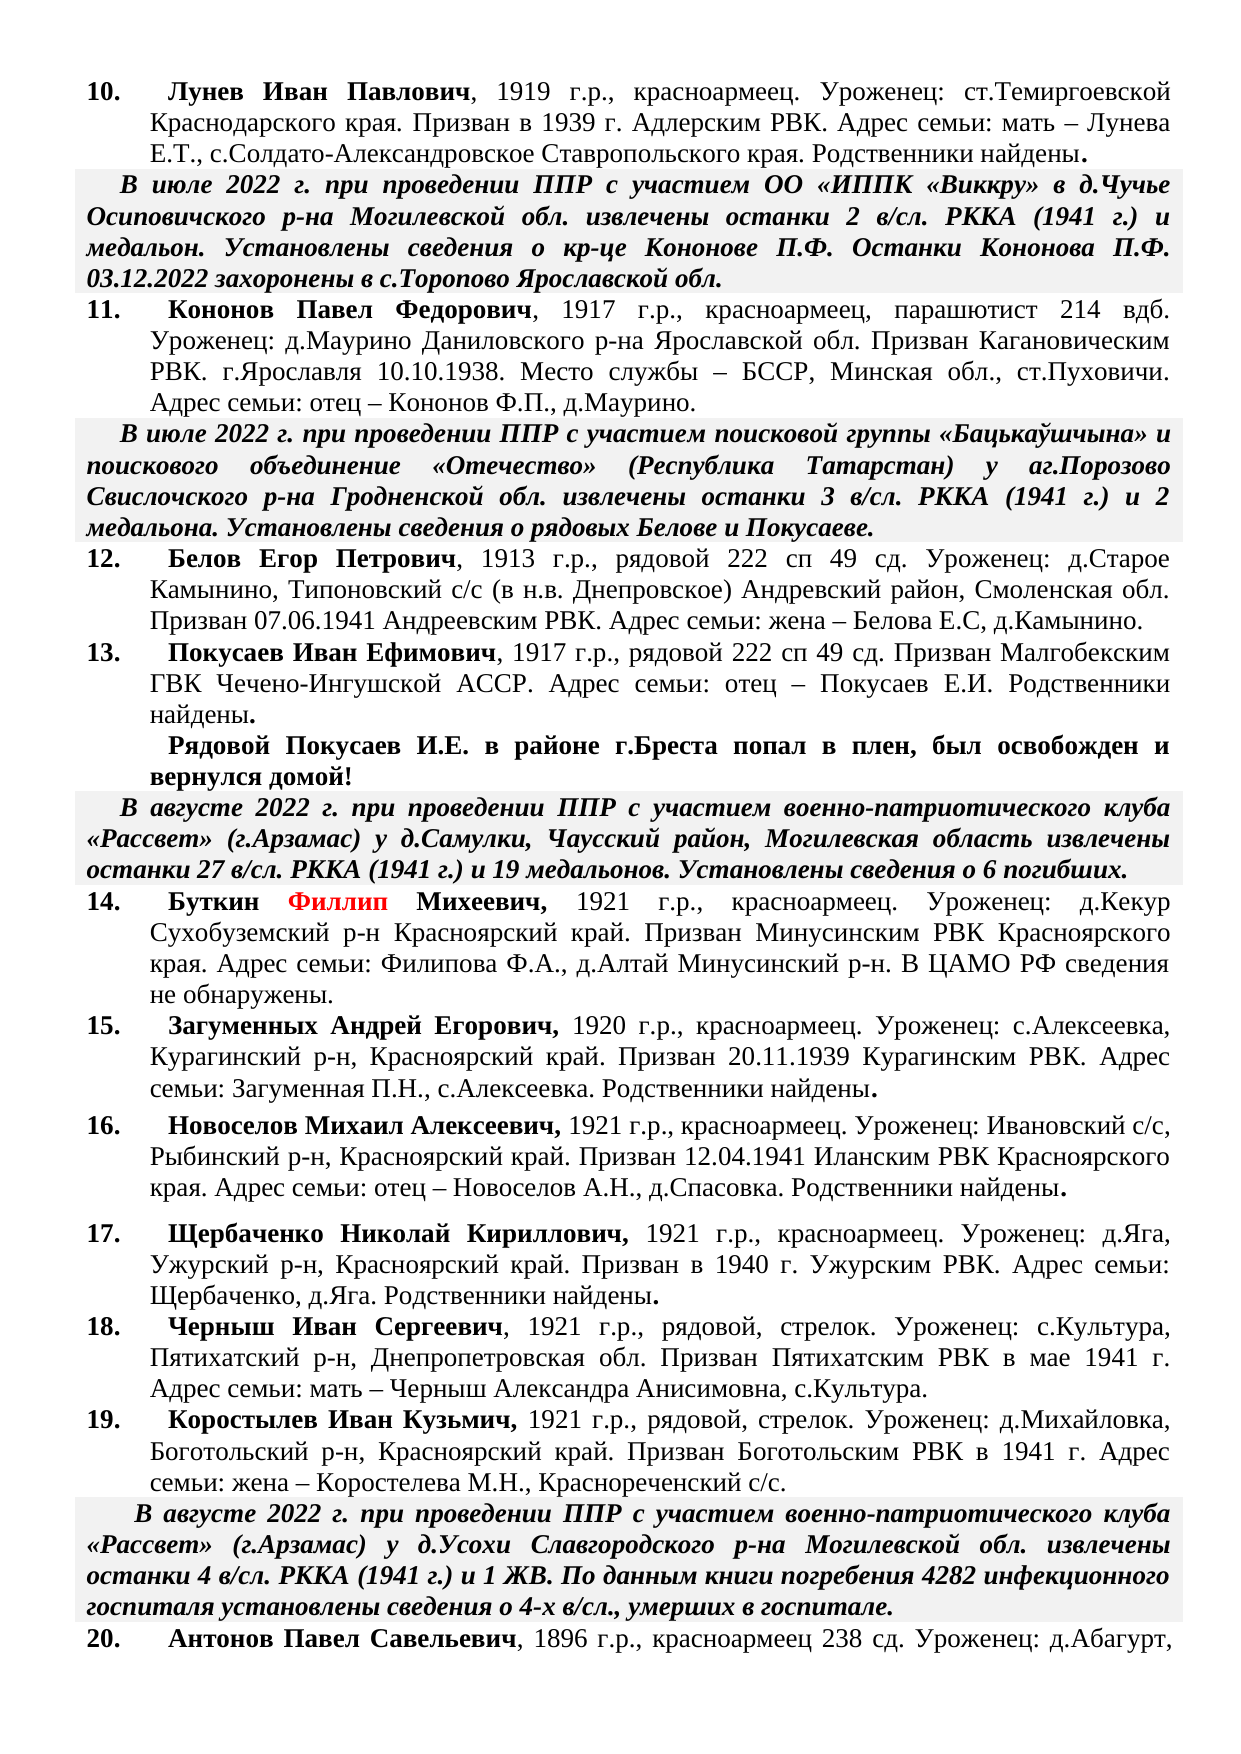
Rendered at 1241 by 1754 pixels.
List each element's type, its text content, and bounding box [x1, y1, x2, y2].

table_cell Щербаченко Николай Кириллович, 1921 г.р., красноармеец. Уроженец: д.Яга, Ужурский р-н, Красноярский край. Призван в 1940 г. Ужурским РВК. Адрес семьи: Щербаченко, д.Яга. Родственники найдены. [138, 1217, 1183, 1310]
table_cell 16. [75, 1109, 138, 1217]
table_cell 12. [75, 542, 138, 636]
table_cell В июле 2022 г. при проведении ППР с участием поисковой группы «Бацькаўшчына» и поискового объединение «Отечество» (Республика Татарстан) у аг.Порозово Свислочского р-на Гродненской обл. извлечены останки 3 в/сл. РККА (1941 г.) и 2 медальона. Установлены сведения о рядовых Белове и Покусаеве. [75, 418, 1183, 542]
table_cell 18. [75, 1310, 138, 1404]
table_cell Лунев Иван Павлович, 1919 г.р., красноармеец. Уроженец: ст.Темиргоевской Краснодарского края. Призван в 1939 г. Адлерским РВК. Адрес семьи: мать – Лунева Е.Т., с.Солдато-Александровское Ставропольского края. Родственники найдены. [138, 75, 1183, 168]
table_cell 20. [75, 1622, 138, 1678]
table_cell 13. [75, 636, 138, 791]
table_cell Коростылев Иван Кузьмич, 1921 г.р., рядовой, стрелок. Уроженец: д.Михайловка, Боготольский р-н, Красноярский край. Призван Боготольским РВК в 1941 г. Адрес семьи: жена – Коростелева М.Н., Краснореченский с/с. [138, 1404, 1183, 1497]
table_cell 11. [75, 293, 138, 418]
table_cell 10. [75, 75, 138, 168]
table_cell Покусаев Иван Ефимович, 1917 г.р., рядовой 222 сп 49 сд. Призван Малгобекским ГВК Чечено-Ингушской АССР. Адрес семьи: отец – Покусаев Е.И. Родственники найдены. Рядовой Покусаев И.Е. в районе г.Бреста попал в плен, был освобожден и вернулся домой! [138, 636, 1183, 791]
table_cell В июле 2022 г. при проведении ППР с участием ОО «ИППК «Виккру» в д.Чучье Осиповичского р-на Могилевской обл. извлечены останки 2 в/сл. РККА (1941 г.) и медальон. Установлены сведения о кр-це Кононове П.Ф. Останки Кононова П.Ф. 03.12.2022 захоронены в с.Торопово Ярославской обл. [75, 169, 1183, 293]
table_cell 14. [75, 885, 138, 1009]
table_cell 15. [75, 1009, 138, 1109]
table_cell Кононов Павел Федорович, 1917 г.р., красноармеец, парашютист 214 вдб. Уроженец: д.Маурино Даниловского р-на Ярославской обл. Призван Кагановическим РВК. г.Ярославля 10.10.1938. Место службы – БССР, Минская обл., ст.Пуховичи. Адрес семьи: отец – Кононов Ф.П., д.Маурино. [138, 293, 1183, 418]
table_cell 19. [75, 1404, 138, 1497]
table_cell В августе 2022 г. при проведении ППР с участием военно-патриотического клуба «Рассвет» (г.Арзамас) у д.Усохи Славгородского р-на Могилевской обл. извлечены останки 4 в/сл. РККА (1941 г.) и 1 ЖВ. По данным книги погребения 4282 инфекционного госпиталя установлены сведения о 4-х в/сл., умерших в госпитале. [75, 1497, 1183, 1622]
table_cell Новоселов Михаил Алексеевич, 1921 г.р., красноармеец. Уроженец: Ивановский с/с, Рыбинский р-н, Красноярский край. Призван 12.04.1941 Иланским РВК Красноярского края. Адрес семьи: отец – Новоселов А.Н., д.Спасовка. Родственники найдены. [138, 1109, 1183, 1217]
table_cell В августе 2022 г. при проведении ППР с участием военно-патриотического клуба «Рассвет» (г.Арзамас) у д.Самулки, Чаусский район, Могилевская область извлечены останки 27 в/сл. РККА (1941 г.) и 19 медальонов. Установлены сведения о 6 погибших. [75, 791, 1183, 885]
table_cell Черныш Иван Сергеевич, 1921 г.р., рядовой, стрелок. Уроженец: с.Культура, Пятихатский р-н, Днепропетровская обл. Призван Пятихатским РВК в мае 1941 г. Адрес семьи: мать – Черныш Александра Анисимовна, с.Культура. [138, 1310, 1183, 1404]
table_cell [138, 1622, 1183, 1678]
table_cell Белов Егор Петрович, 1913 г.р., рядовой 222 сп 49 сд. Уроженец: д.Старое Камынино, Типоновский с/с (в н.в. Днепровское) Андревский район, Смоленская обл. Призван 07.06.1941 Андреевским РВК. Адрес семьи: жена – Белова Е.С, д.Камынино. [138, 542, 1183, 636]
table_cell Буткин Филлип Михеевич, 1921 г.р., красноармеец. Уроженец: д.Кекур Сухобуземский р-н Красноярский край. Призван Минусинским РВК Красноярского края. Адрес семьи: Филипова Ф.А., д.Алтай Минусинский р-н. В ЦАМО РФ сведения не обнаружены. [138, 885, 1183, 1009]
table_cell 17. [75, 1217, 138, 1310]
table_cell Загуменных Андрей Егорович, 1920 г.р., красноармеец. Уроженец: с.Алексеевка, Курагинский р-н, Красноярский край. Призван 20.11.1939 Курагинским РВК. Адрес семьи: Загуменная П.Н., с.Алексеевка. Родственники найдены. [138, 1009, 1183, 1109]
